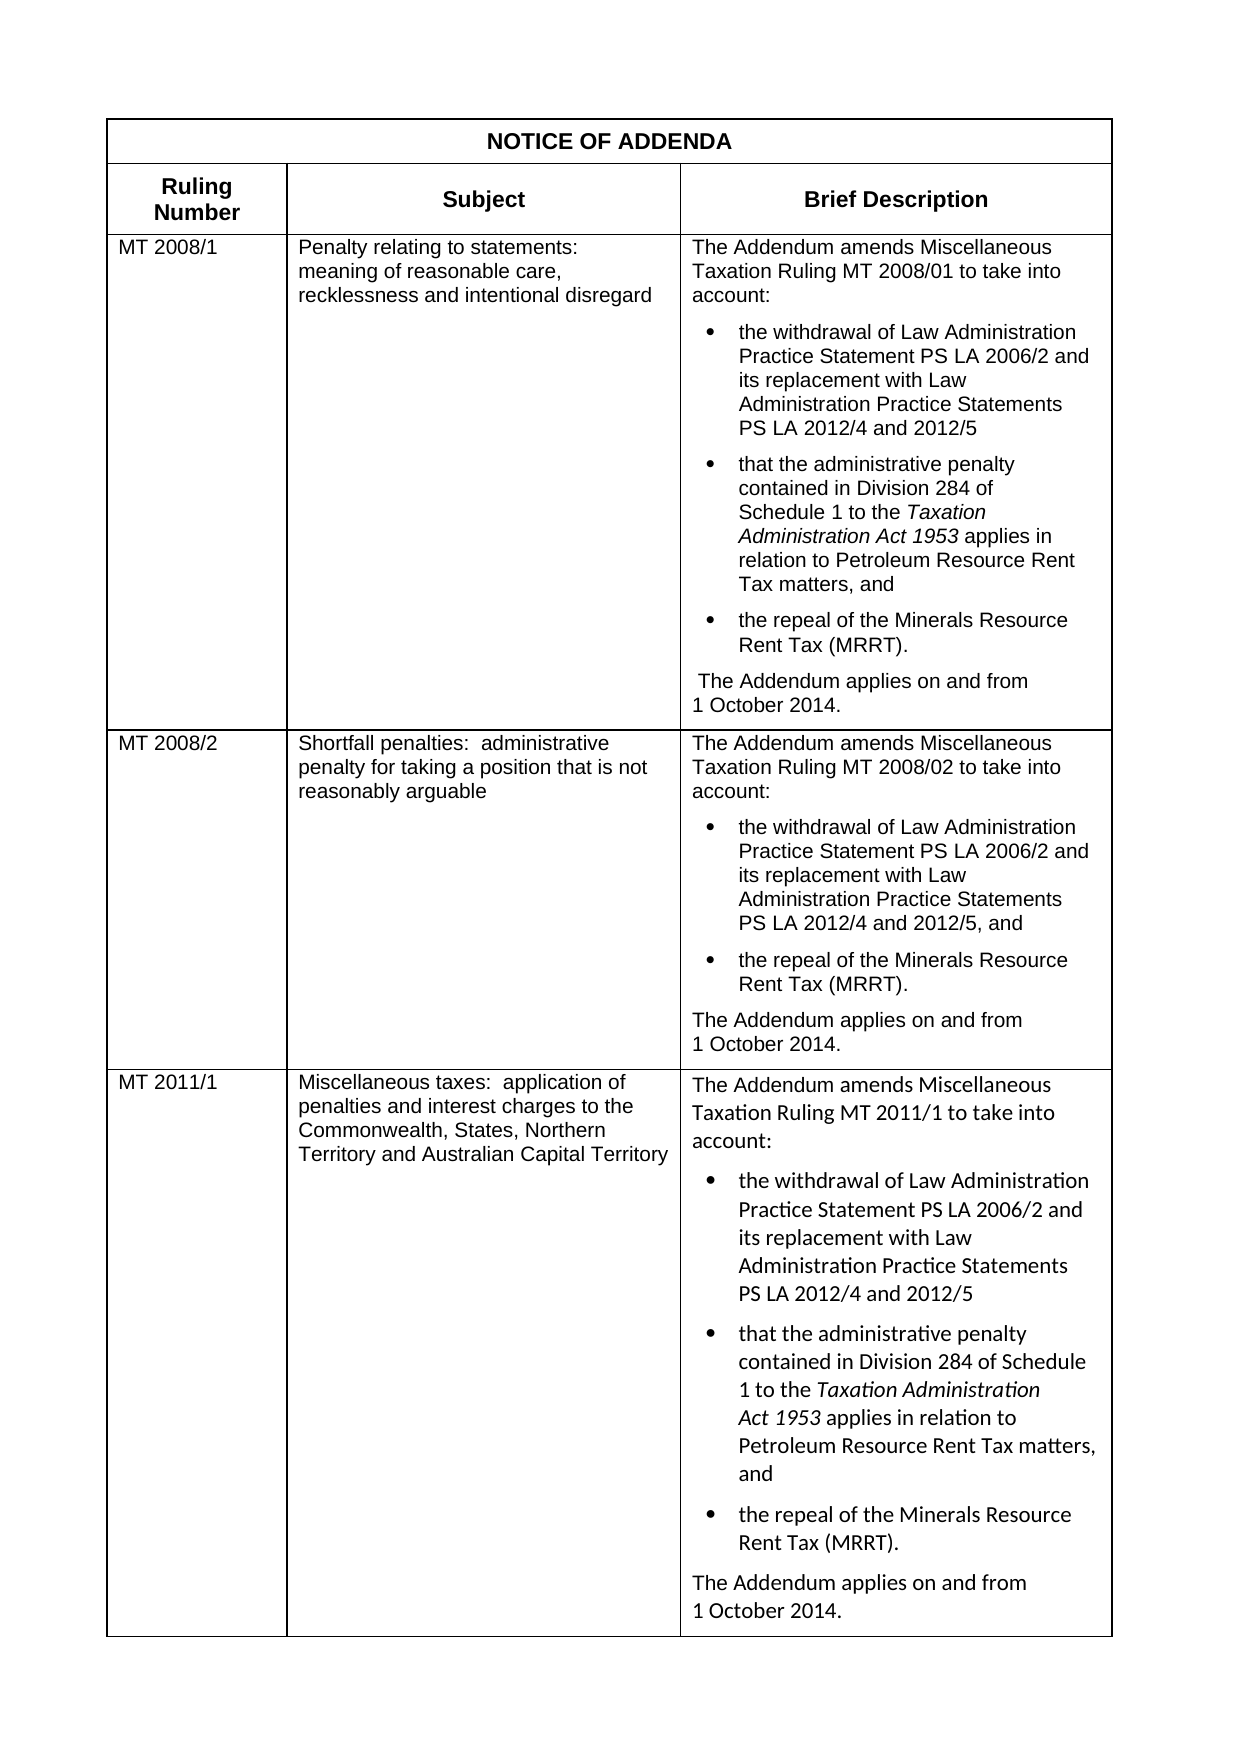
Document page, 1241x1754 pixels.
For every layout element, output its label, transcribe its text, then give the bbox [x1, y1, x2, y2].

table_cell The Addendum amends Miscellaneous Taxation Ruling MT 2008/01 to take into account: the withdrawal of Law Administration Practice Statement PS LA 2006/2 and its replacement with Law Administration Practice Statements PS LA 2012/4 and 2012/5 that the administrative penalty contained in Division 284 of Schedule 1 to the Taxation Administration Act 1953 applies in relation to Petroleum Resource Rent Tax matters, and the repeal of the Minerals Resource Rent Tax (MRRT). The Addendum applies on and from 1 October 2014. [681, 235, 1111, 729]
table_cell Subject [288, 164, 680, 234]
table_cell MT 2008/1 [108, 235, 286, 729]
table_cell Ruling Number [108, 164, 286, 234]
table_cell MT 2011/1 [108, 1070, 286, 1636]
table_cell The Addendum amends Miscellaneous Taxation Ruling MT 2008/02 to take into account: the withdrawal of Law Administration Practice Statement PS LA 2006/2 and its replacement with Law Administration Practice Statements PS LA 2012/4 and 2012/5, and the repeal of the Minerals Resource Rent Tax (MRRT). The Addendum applies on and from 1 October 2014. [681, 731, 1111, 1068]
table_cell Shortfall penalties: administrative penalty for taking a position that is not reasonably arguable [288, 731, 680, 1068]
table_cell Penalty relating to statements: meaning of reasonable care, recklessness and intentional disregard [288, 235, 680, 729]
table_cell Miscellaneous taxes: application of penalties and interest charges to the Commonwealth, States, Northern Territory and Australian Capital Territory [288, 1070, 680, 1636]
table_cell The Addendum amends Miscellaneous Taxation Ruling MT 2011/1 to take into account: the withdrawal of Law Administration Practice Statement PS LA 2006/2 and its replacement with Law Administration Practice Statements PS LA 2012/4 and 2012/5 that the administrative penalty contained in Division 284 of Schedule 1 to the Taxation Administration Act 1953 applies in relation to Petroleum Resource Rent Tax matters, and the repeal of the Minerals Resource Rent Tax (MRRT). The Addendum applies on and from 1 October 2014. [681, 1070, 1111, 1636]
table_cell MT 2008/2 [108, 731, 286, 1068]
table_cell Brief Description [681, 164, 1111, 234]
table_header NOTICE OF ADDENDA [108, 120, 1111, 163]
